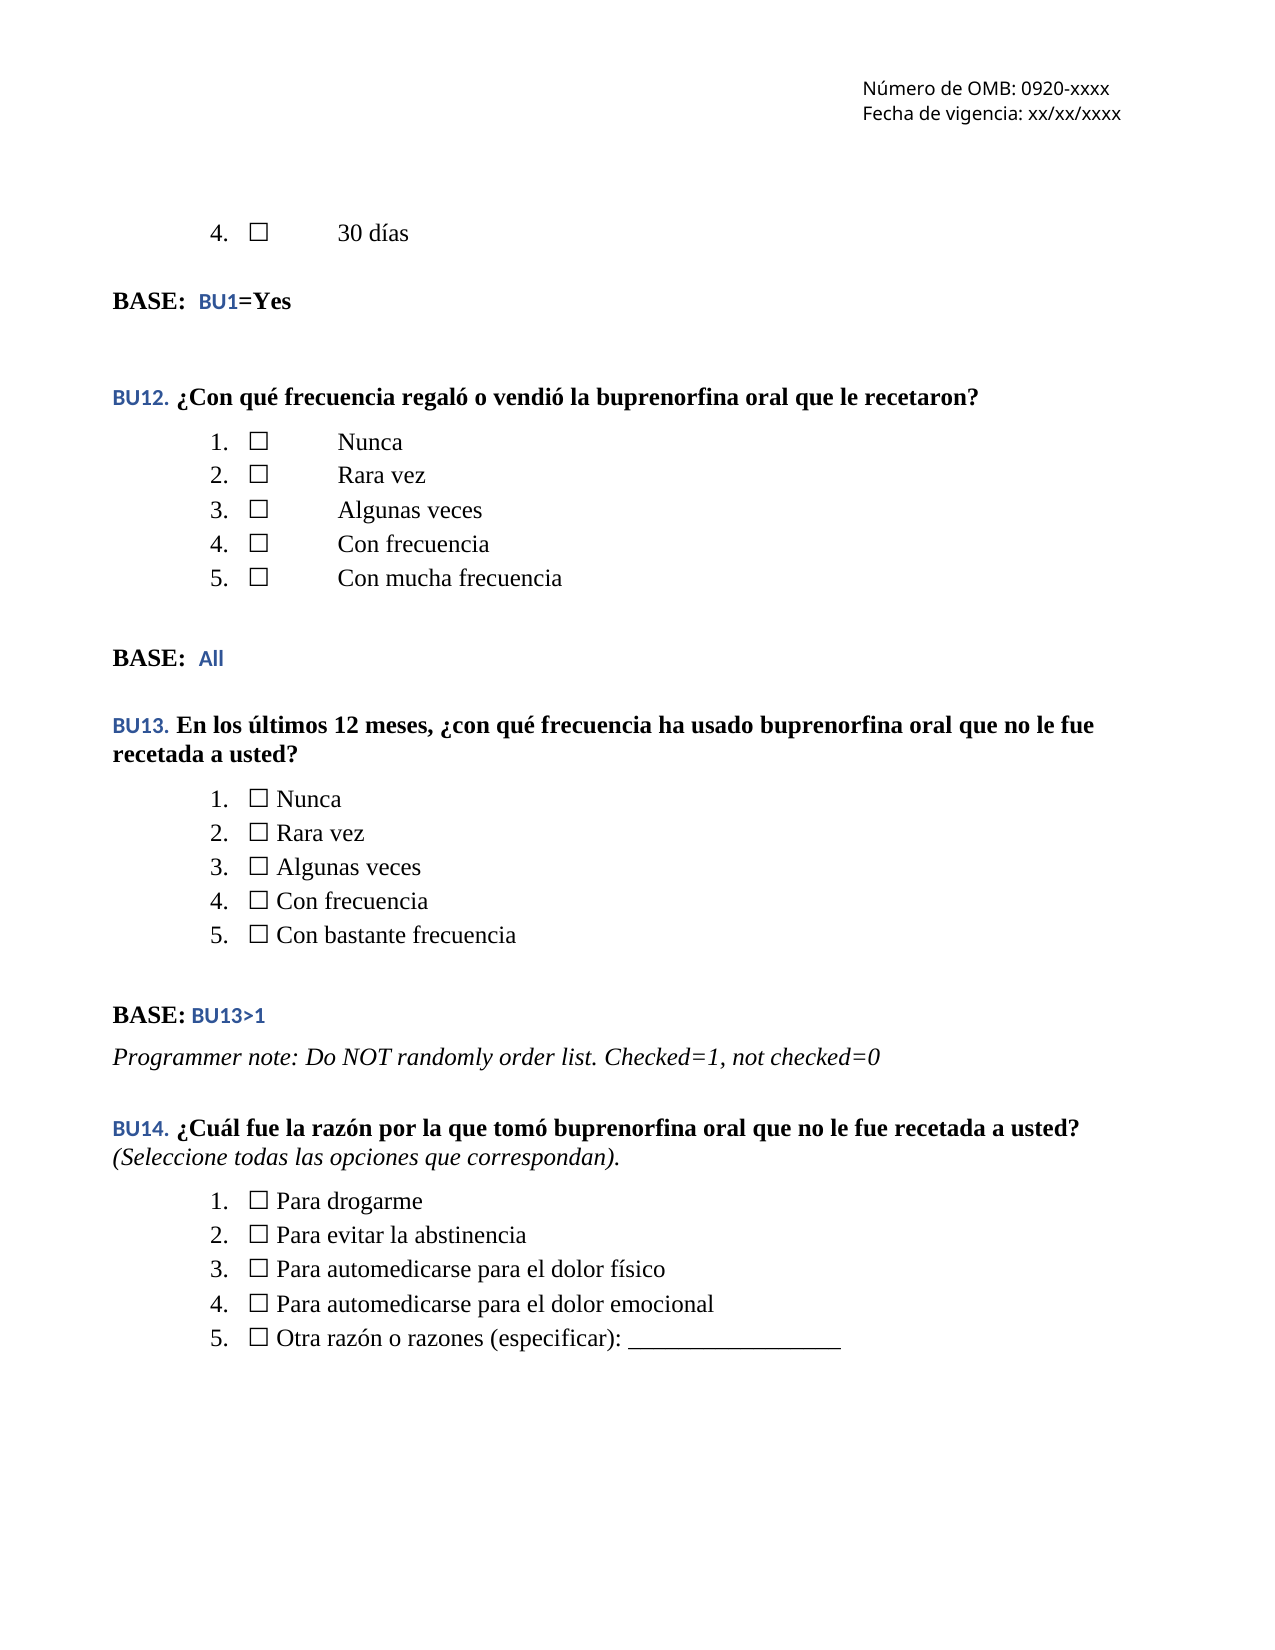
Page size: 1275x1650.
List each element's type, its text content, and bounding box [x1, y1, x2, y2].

list Nunca [210, 780, 1162, 814]
list 30 días [210, 215, 1162, 249]
text BASE: BU1=Yes [112, 286, 1162, 315]
list Para drogarme [210, 1183, 1162, 1217]
list Otra razón o razones (especificar): _________________ [210, 1319, 1162, 1353]
list Rara vez [210, 814, 1162, 848]
text BU12. ¿Con qué frecuencia regaló o vendió la buprenorfina oral que le recetaron? [112, 382, 1162, 411]
list Rara vez [210, 457, 1162, 491]
text Programmer note: Do NOT randomly order list. Checked=1, not checked=0 [112, 1042, 1162, 1071]
list Con bastante frecuencia [210, 917, 1162, 951]
list Algunas veces [210, 491, 1162, 525]
subtitle BASE: All [112, 643, 1162, 672]
subtitle BASE: BU13>1 [112, 1001, 1162, 1030]
list Nunca [210, 423, 1162, 457]
list Para evitar la abstinencia [210, 1217, 1162, 1251]
list Con frecuencia [210, 882, 1162, 917]
list Con mucha frecuencia [210, 559, 1162, 593]
list Con frecuencia [210, 525, 1162, 559]
list Para automedicarse para el dolor físico [210, 1251, 1162, 1285]
list Algunas veces [210, 848, 1162, 882]
list Para automedicarse para el dolor emocional [210, 1285, 1162, 1319]
text BU13. En los últimos 12 meses, ¿con qué frecuencia ha usado buprenorfina oral que no le fue recetada a usted? [112, 710, 1162, 768]
text BU14. ¿Cuál fue la razón por la que tomó buprenorfina oral que no le fue recetada a usted? (Seleccione todas las opciones que correspondan). [112, 1113, 1162, 1171]
